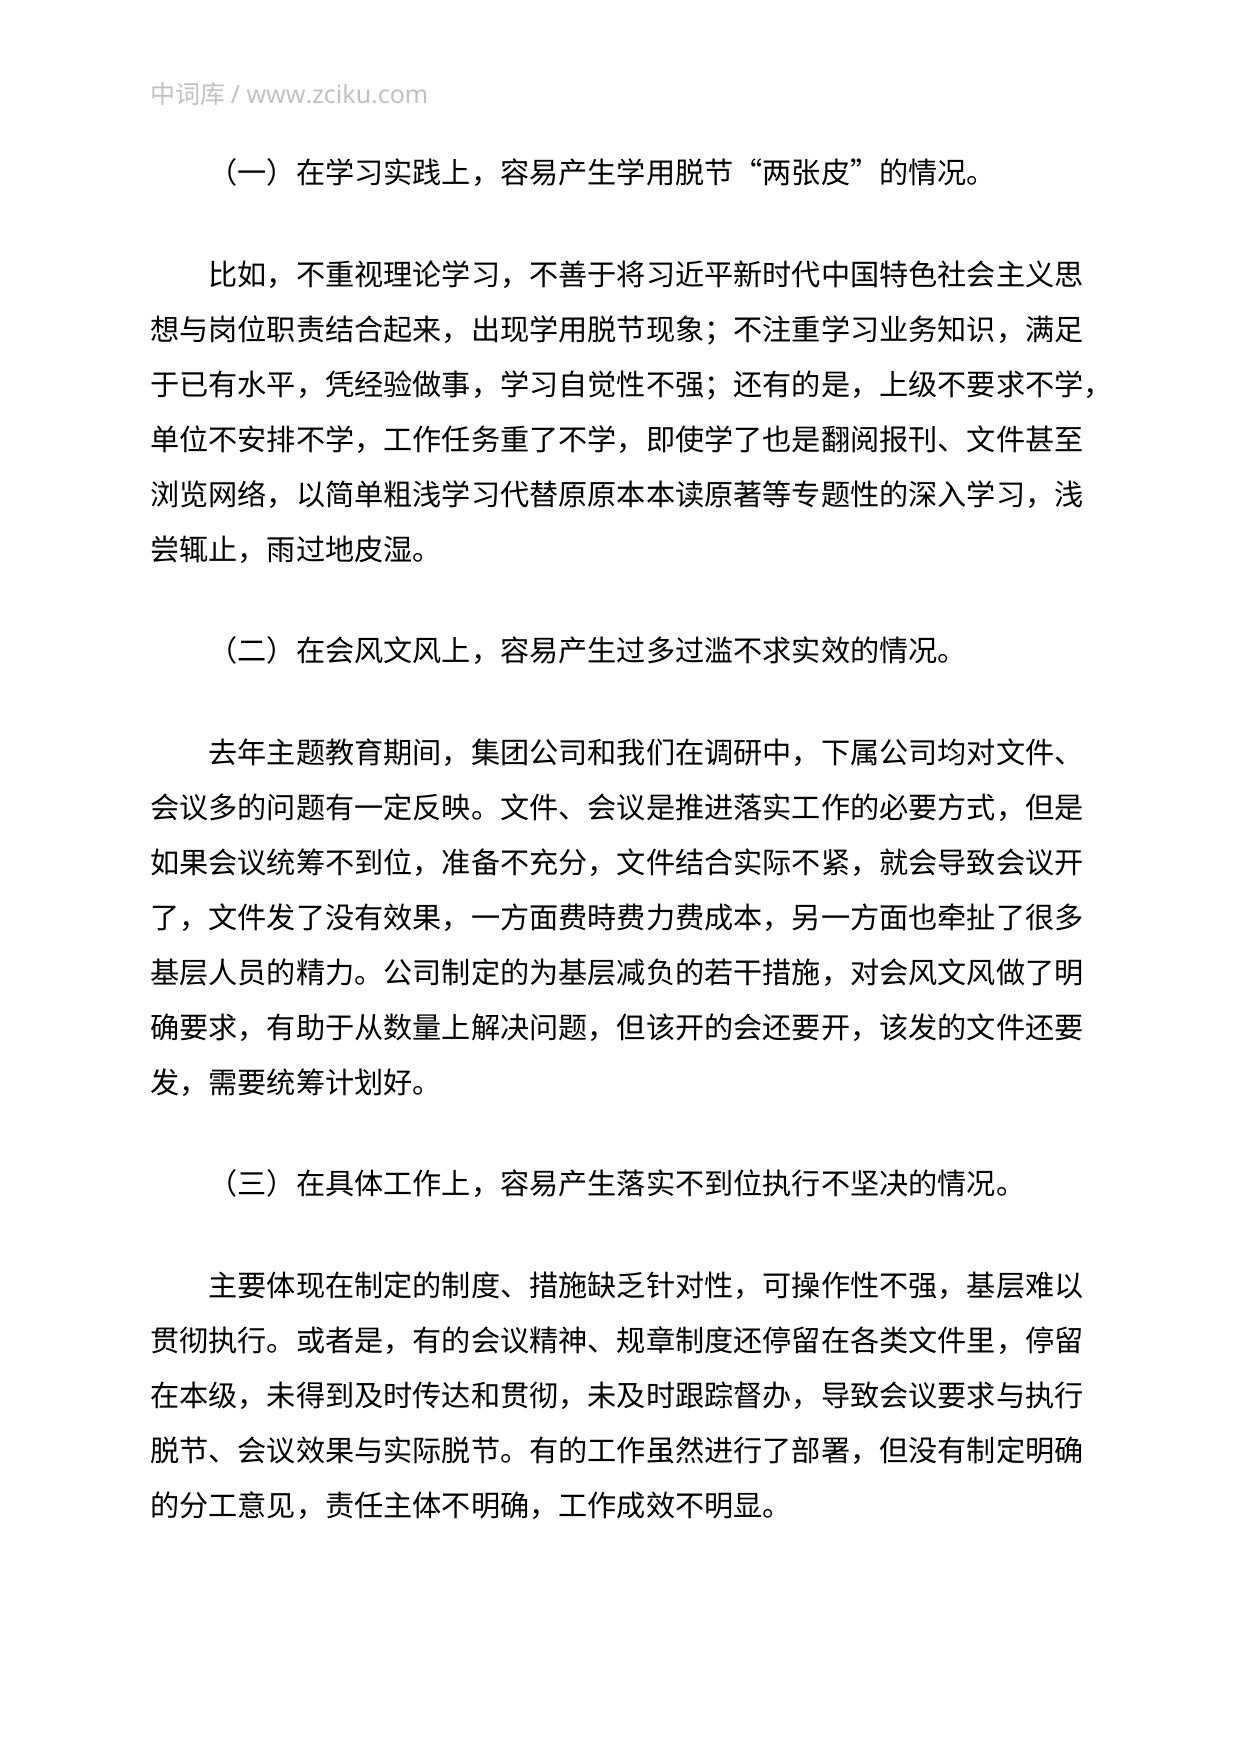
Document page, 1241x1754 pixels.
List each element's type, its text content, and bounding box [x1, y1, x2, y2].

text 主要体现在制定的制度、措施缺乏针对性，可操作性不强，基层难以贯彻执行。或者是，有的会议精神、规章制度还停留在各类文件里，停留在本级，未得到及时传达和贯彻，未及时跟踪督办，导致会议要求与执行脱节、会议效果与实际脱节。有的工作虽然进行了部署，但没有制定明确的分工意见，责任主体不明确，工作成效不明显。 [150, 1263, 1090, 1524]
text （三）在具体工作上，容易产生落实不到位执行不坚决的情况。 [150, 1161, 1090, 1203]
text 去年主题教育期间，集团公司和我们在调研中，下属公司均对文件、会议多的问题有一定反映。文件、会议是推进落实工作的必要方式，但是如果会议统筹不到位，准备不充分，文件结合实际不紧，就会导致会议开了，文件发了没有效果，一方面费時费力费成本，另一方面也牵扯了很多基层人员的精力。公司制定的为基层减负的若干措施，对会风文风做了明确要求，有助于从数量上解决问题，但该开的会还要开，该发的文件还要发，需要统筹计划好。 [150, 730, 1090, 1101]
text （二）在会风文风上，容易产生过多过滥不求实效的情况。 [150, 628, 1090, 670]
text 比如，不重视理论学习，不善于将习近平新时代中国特色社会主义思想与岗位职责结合起来，出现学用脱节现象；不注重学习业务知识，满足于已有水平，凭经验做事，学习自觉性不强；还有的是，上级不要求不学，单位不安排不学，工作任务重了不学，即使学了也是翻阅报刊、文件甚至浏览网络，以简单粗浅学习代替原原本本读原著等专题性的深入学习，浅尝辄止，雨过地皮湿。 [150, 252, 1090, 568]
text （一）在学习实践上，容易产生学用脱节“两张皮”的情况。 [150, 150, 1090, 192]
